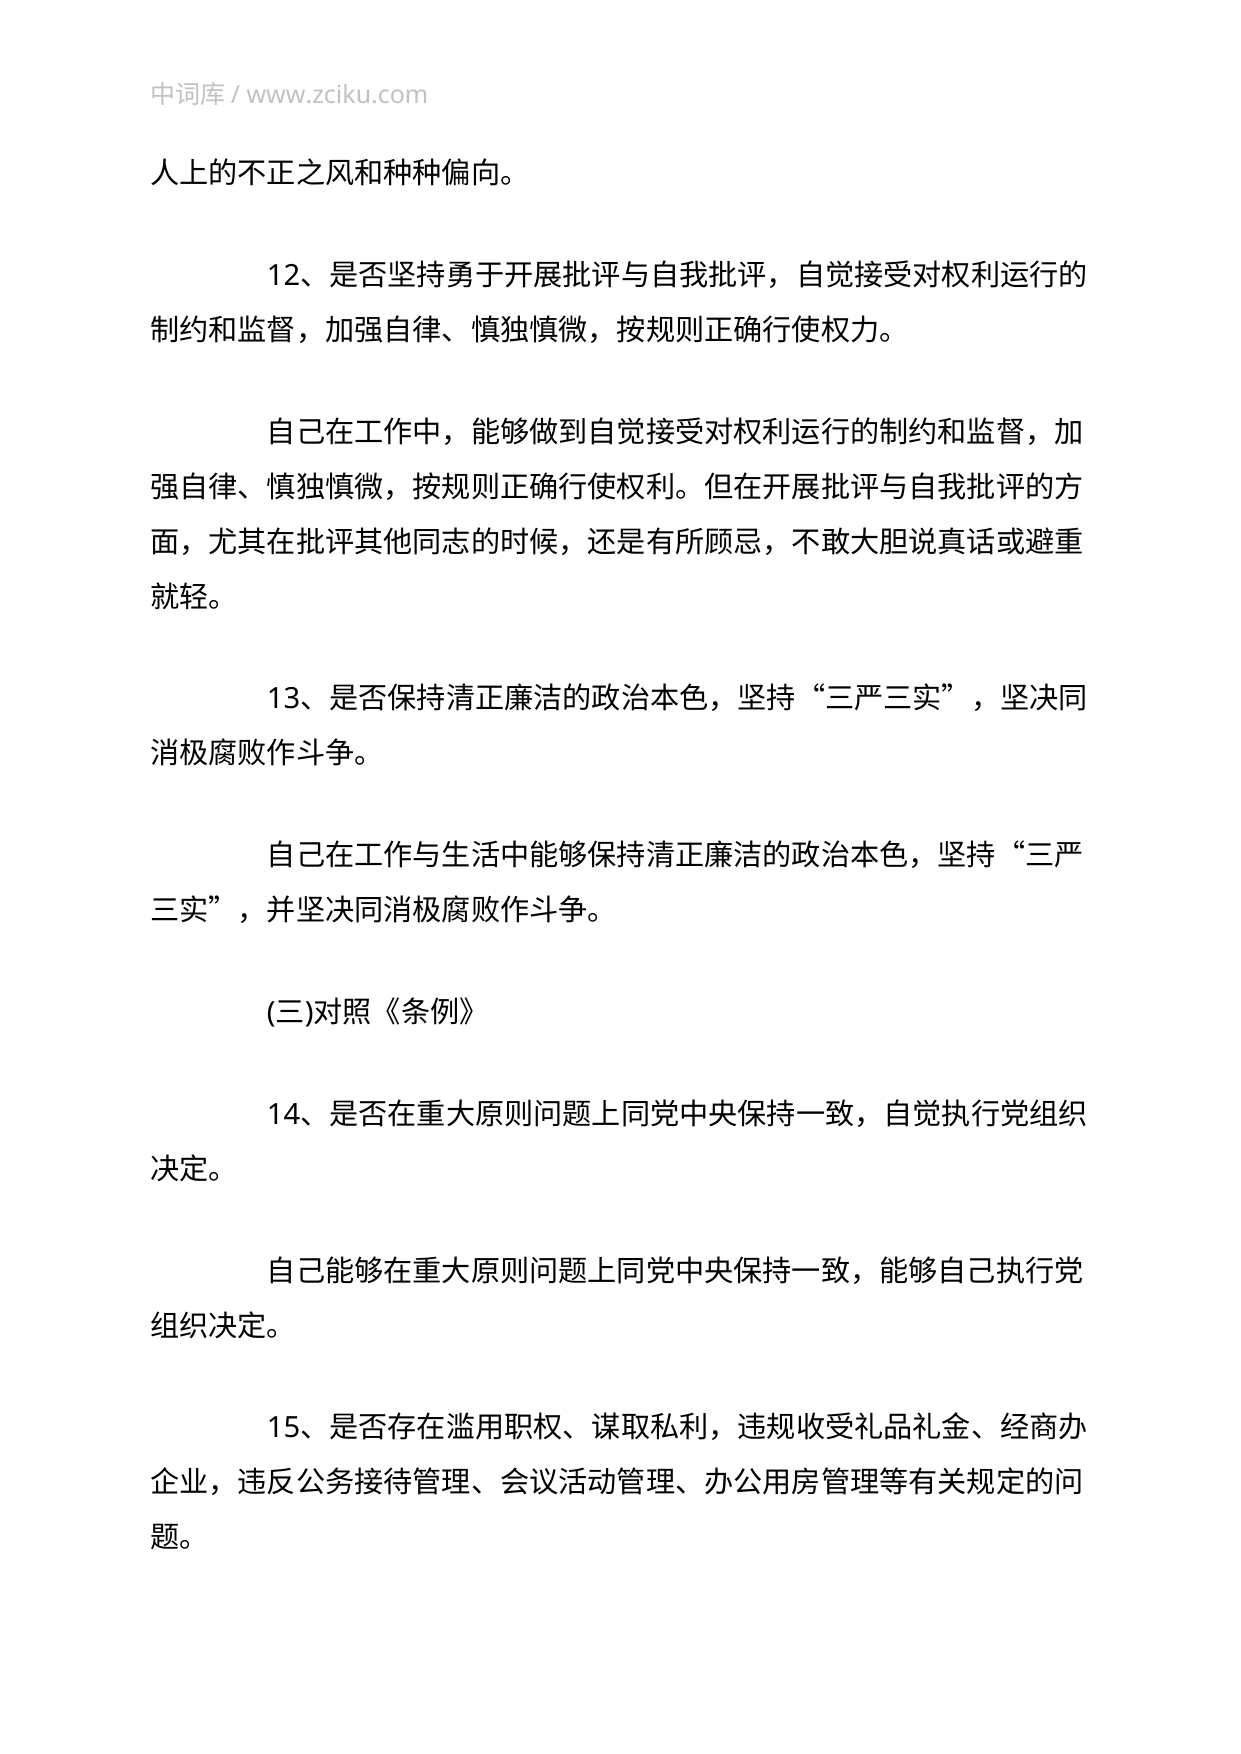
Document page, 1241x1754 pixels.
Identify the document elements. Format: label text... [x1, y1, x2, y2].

text 14、是否在重大原则问题上同党中央保持一致，自觉执行党组织决定。 [150, 1090, 1090, 1188]
text 自己能够在重大原则问题上同党中央保持一致，能够自己执行党组织决定。 [150, 1247, 1090, 1344]
text (三)对照《条例》 [150, 988, 1090, 1031]
text 自己在工作中，能够做到自觉接受对权利运行的制约和监督，加强自律、慎独慎微，按规则正确行使权利。但在开展批评与自我批评的方面，尤其在批评其他同志的时候，还是有所顾忌，不敢大胆说真话或避重就轻。 [150, 408, 1090, 616]
text 13、是否保持清正廉洁的政治本色，坚持“三严三实”，坚决同消极腐败作斗争。 [150, 675, 1090, 772]
text 自己在工作与生活中能够保持清正廉洁的政治本色，坚持“三严三实”，并坚决同消极腐败作斗争。 [150, 832, 1090, 929]
text 15、是否存在滥用职权、谋取私利，违规收受礼品礼金、经商办企业，违反公务接待管理、会议活动管理、办公用房管理等有关规定的问题。 [150, 1404, 1090, 1556]
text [150, 150, 1090, 192]
text 12、是否坚持勇于开展批评与自我批评，自觉接受对权利运行的制约和监督，加强自律、慎独慎微，按规则正确行使权力。 [150, 252, 1090, 349]
